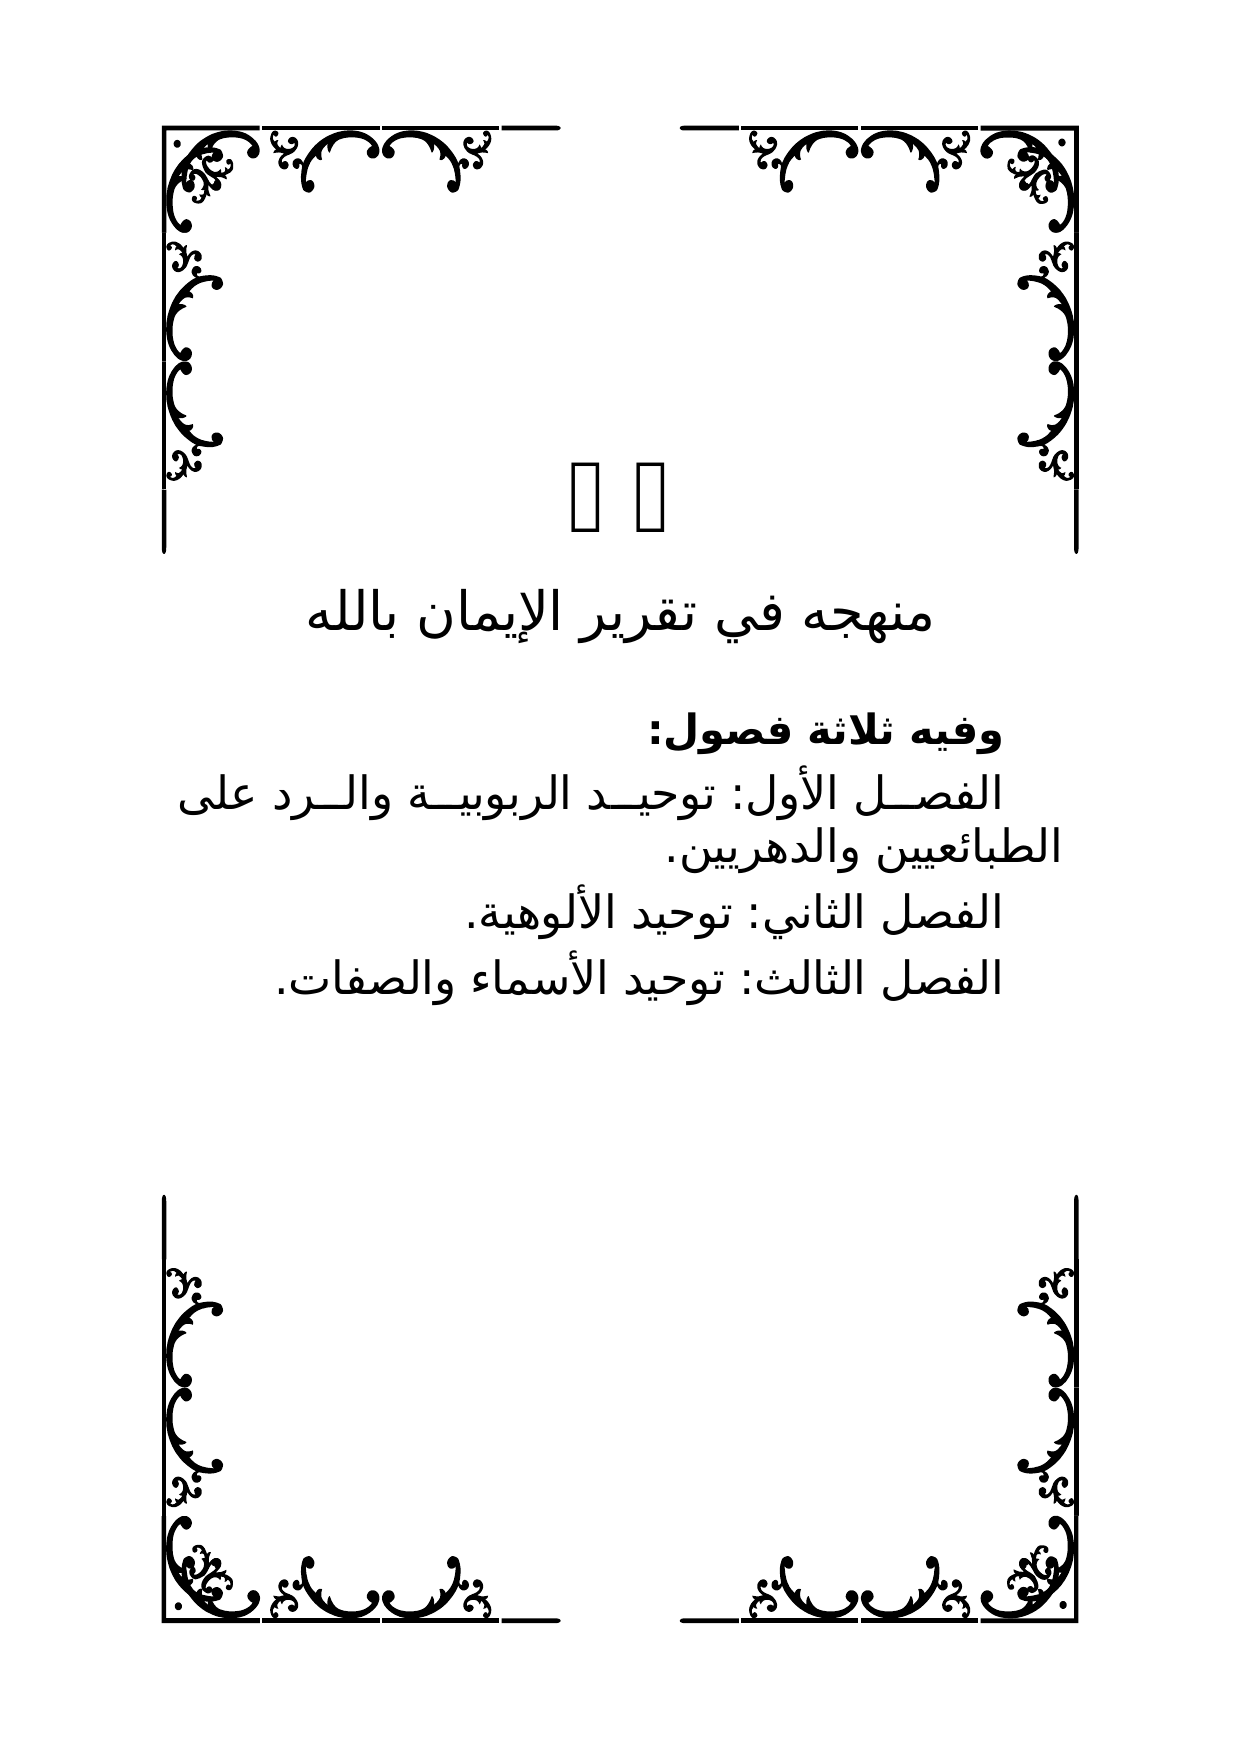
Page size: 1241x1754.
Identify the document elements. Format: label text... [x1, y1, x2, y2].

text وفيه ثلاثة فصول: [177, 705, 1063, 754]
text الفصل الأول: توحيد الربوبية والرد على الطبائعيين والدهريين. [177, 766, 1063, 873]
text منهجه في تقرير الإيمان بالله [177, 580, 1063, 643]
text الفصل الثاني: توحيد الألوهية. [177, 886, 1063, 939]
text الفصل الثالث: توحيد الأسماء والصفات. [177, 951, 1063, 1005]
